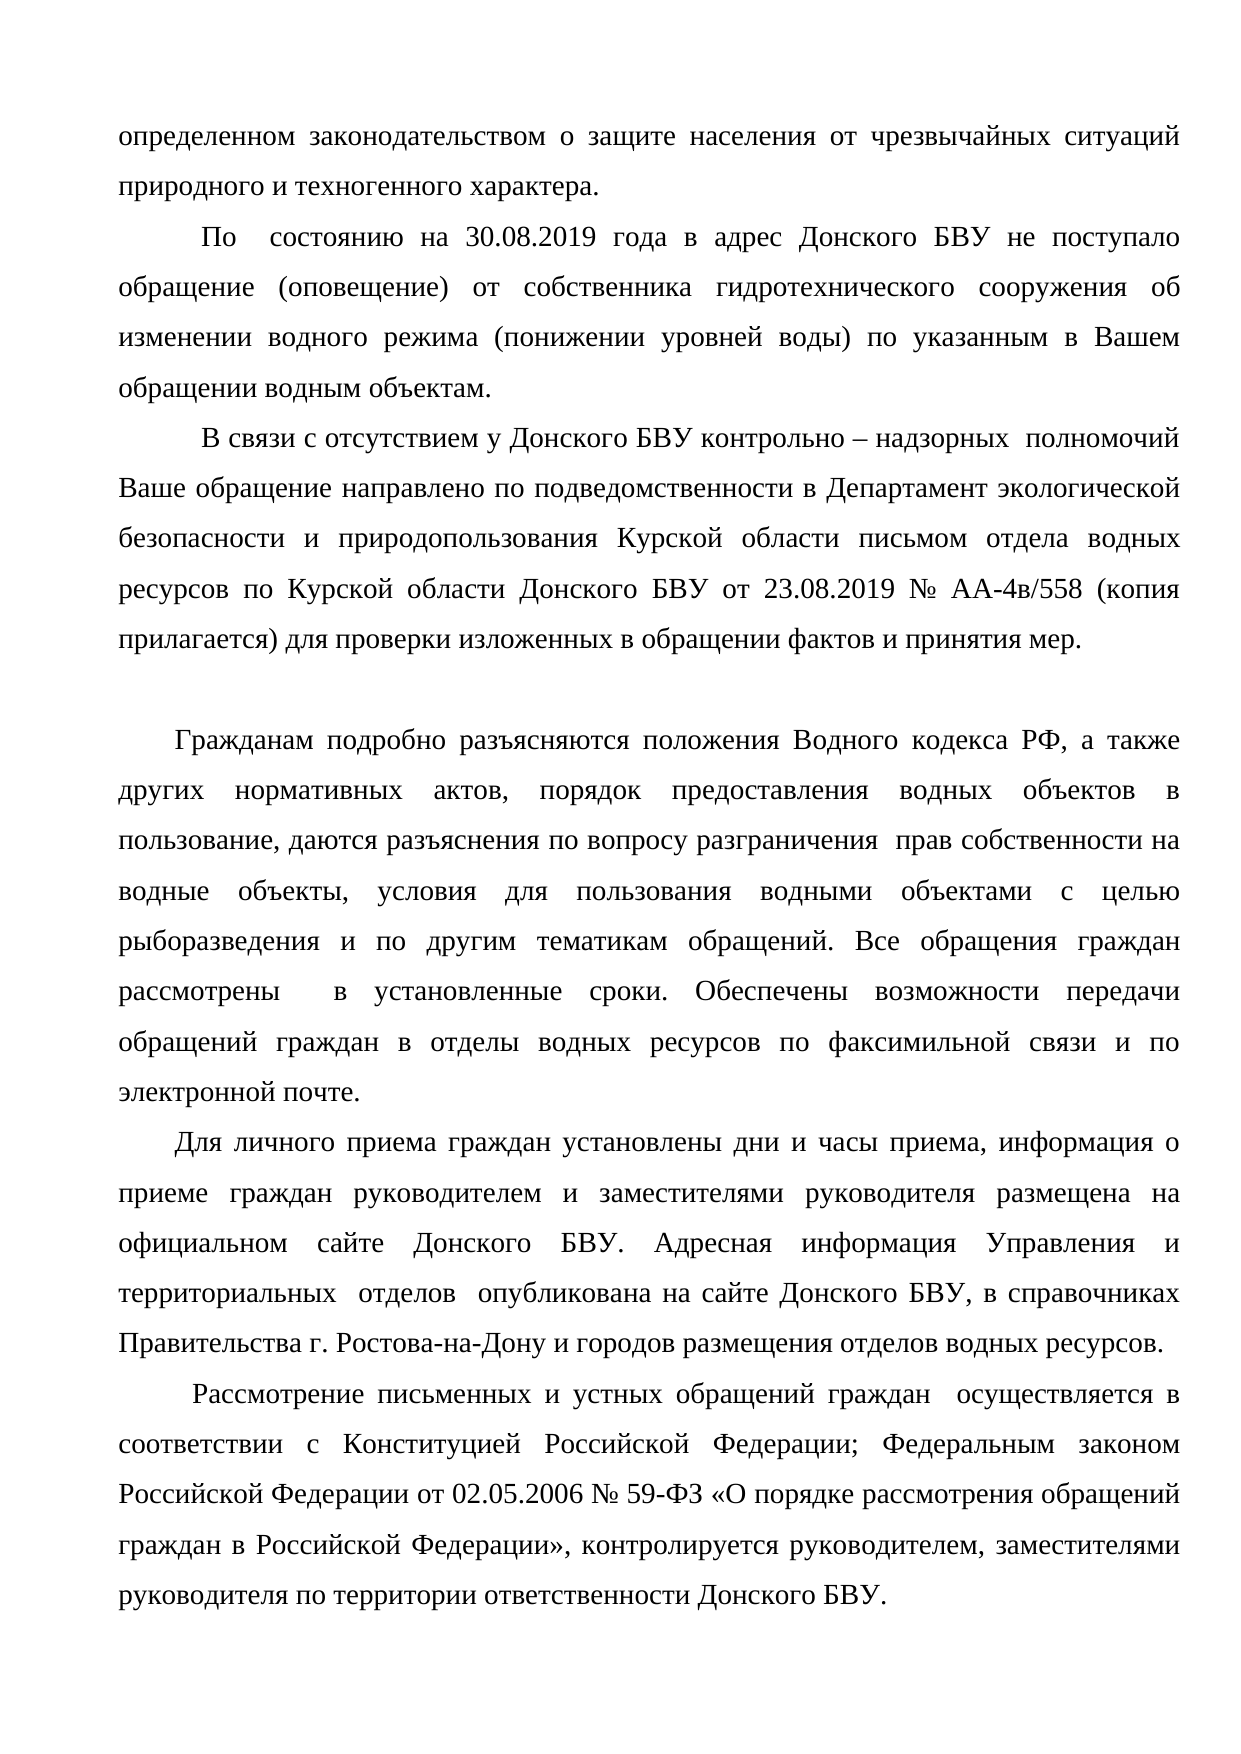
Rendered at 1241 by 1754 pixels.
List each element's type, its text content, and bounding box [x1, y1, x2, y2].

text По состоянию на 30.08.2019 года в адрес Донского БВУ не поступало обращение (оповещение) от собственника гидротехнического сооружения об изменении водного режима (понижении уровней воды) по указанным в Вашем обращении водным объектам. [118, 219, 1181, 403]
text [118, 118, 1181, 202]
text Гражданам подробно разъясняются положения Водного кодекса РФ, а также других нормативных актов, порядок предоставления водных объектов в пользование, даются разъяснения по вопросу разграничения прав собственности на водные объекты, условия для пользования водными объектами с целью рыборазведения и по другим тематикам обращений. Все обращения граждан рассмотрены в установленные сроки. Обеспечены возможности передачи обращений граждан в отделы водных ресурсов по факсимильной связи и по электронной почте. [118, 722, 1181, 1108]
text Для личного приема граждан установлены дни и часы приема, информация о приеме граждан руководителем и заместителями руководителя размещена на официальном сайте Донского БВУ. Адресная информация Управления и территориальных отделов опубликована на сайте Донского БВУ, в справочниках Правительства г. Ростова-на-Дону и городов размещения отделов водных ресурсов. [118, 1124, 1181, 1359]
text Рассмотрение письменных и устных обращений граждан осуществляется в соответствии с Конституцией Российской Федерации; Федеральным законом Российской Федерации от 02.05.2006 № 59-ФЗ «О порядке рассмотрения обращений граждан в Российской Федерации», контролируется руководителем, заместителями руководителя по территории ответственности Донского БВУ. [118, 1376, 1181, 1611]
text В связи с отсутствием у Донского БВУ контрольно – надзорных полномочий Ваше обращение направлено по подведомственности в Департамент экологической безопасности и природопользования Курской области письмом отдела водных ресурсов по Курской области Донского БВУ от 23.08.2019 № АА-4в/558 (копия прилагается) для проверки изложенных в обращении фактов и принятия мер. [118, 420, 1181, 655]
